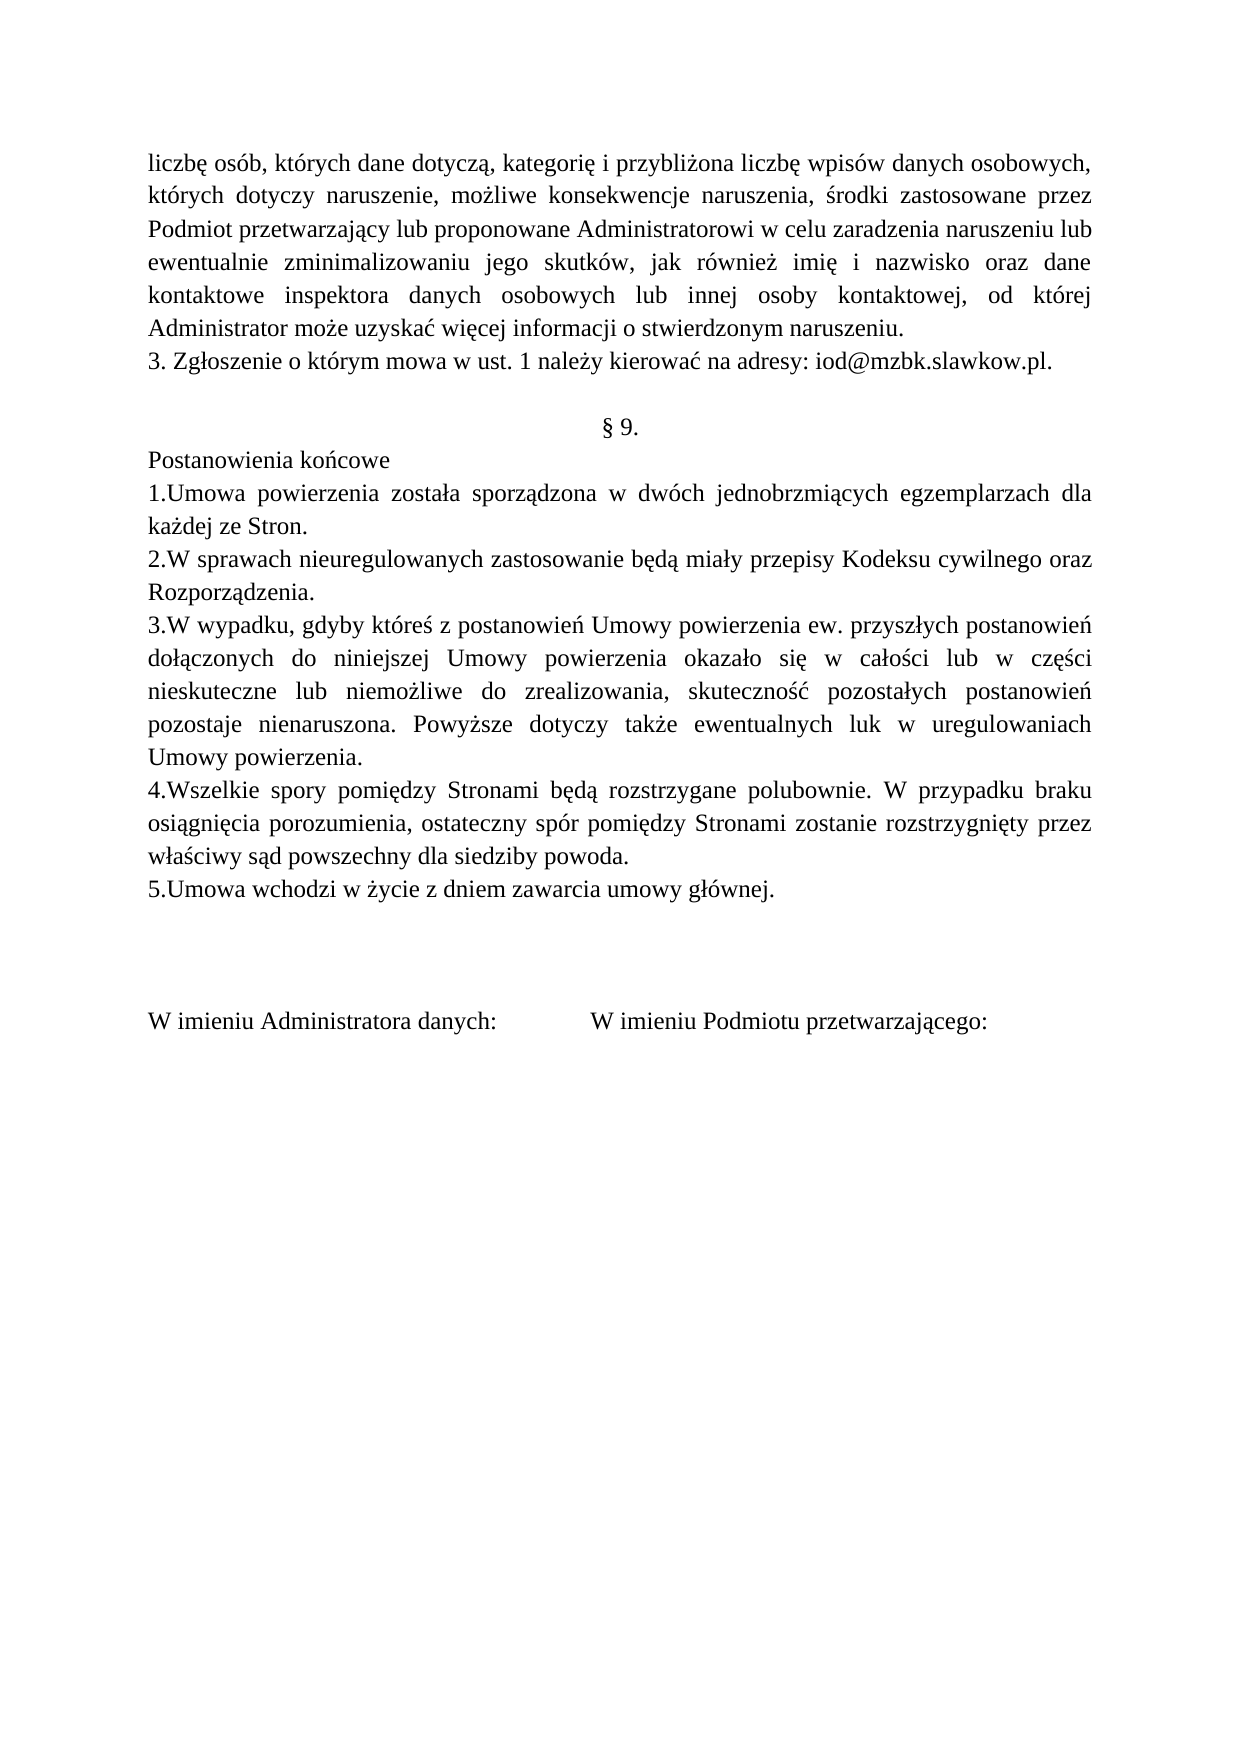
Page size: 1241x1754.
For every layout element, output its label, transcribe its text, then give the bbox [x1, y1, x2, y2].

text 1.Umowa powierzenia została sporządzona w dwóch jednobrzmiących egzemplarzach dla każdej ze Stron. [148, 478, 1093, 539]
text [148, 148, 1093, 341]
text § 9. [148, 412, 1093, 441]
text 3. Zgłoszenie o którym mowa w ust. 1 należy kierować na adresy: iod@mzbk.slawkow.pl. [148, 346, 1093, 374]
text 3.W wypadku, gdyby któreś z postanowień Umowy powierzenia ew. przyszłych postanowień dołączonych do niniejszej Umowy powierzenia okazało się w całości lub w części nieskuteczne lub niemożliwe do zrealizowania, skuteczność pozostałych postanowień pozostaje nienaruszona. Powyższe dotyczy także ewentualnych luk w uregulowaniach Umowy powierzenia. [148, 610, 1093, 771]
text Postanowienia końcowe [148, 445, 1093, 473]
text 4.Wszelkie spory pomiędzy Stronami będą rozstrzygane polubownie. W przypadku braku osiągnięcia porozumienia, ostateczny spór pomiędzy Stronami zostanie rozstrzygnięty przez właściwy sąd powszechny dla siedziby powoda. [148, 775, 1093, 870]
text 5.Umowa wchodzi w życie z dniem zawarcia umowy głównej. [148, 874, 1093, 903]
text 2.W sprawach nieuregulowanych zastosowanie będą miały przepisy Kodeksu cywilnego oraz Rozporządzenia. [148, 544, 1093, 606]
text W imieniu Administratora danych: W imieniu Podmiotu przetwarzającego: [148, 1006, 1093, 1035]
